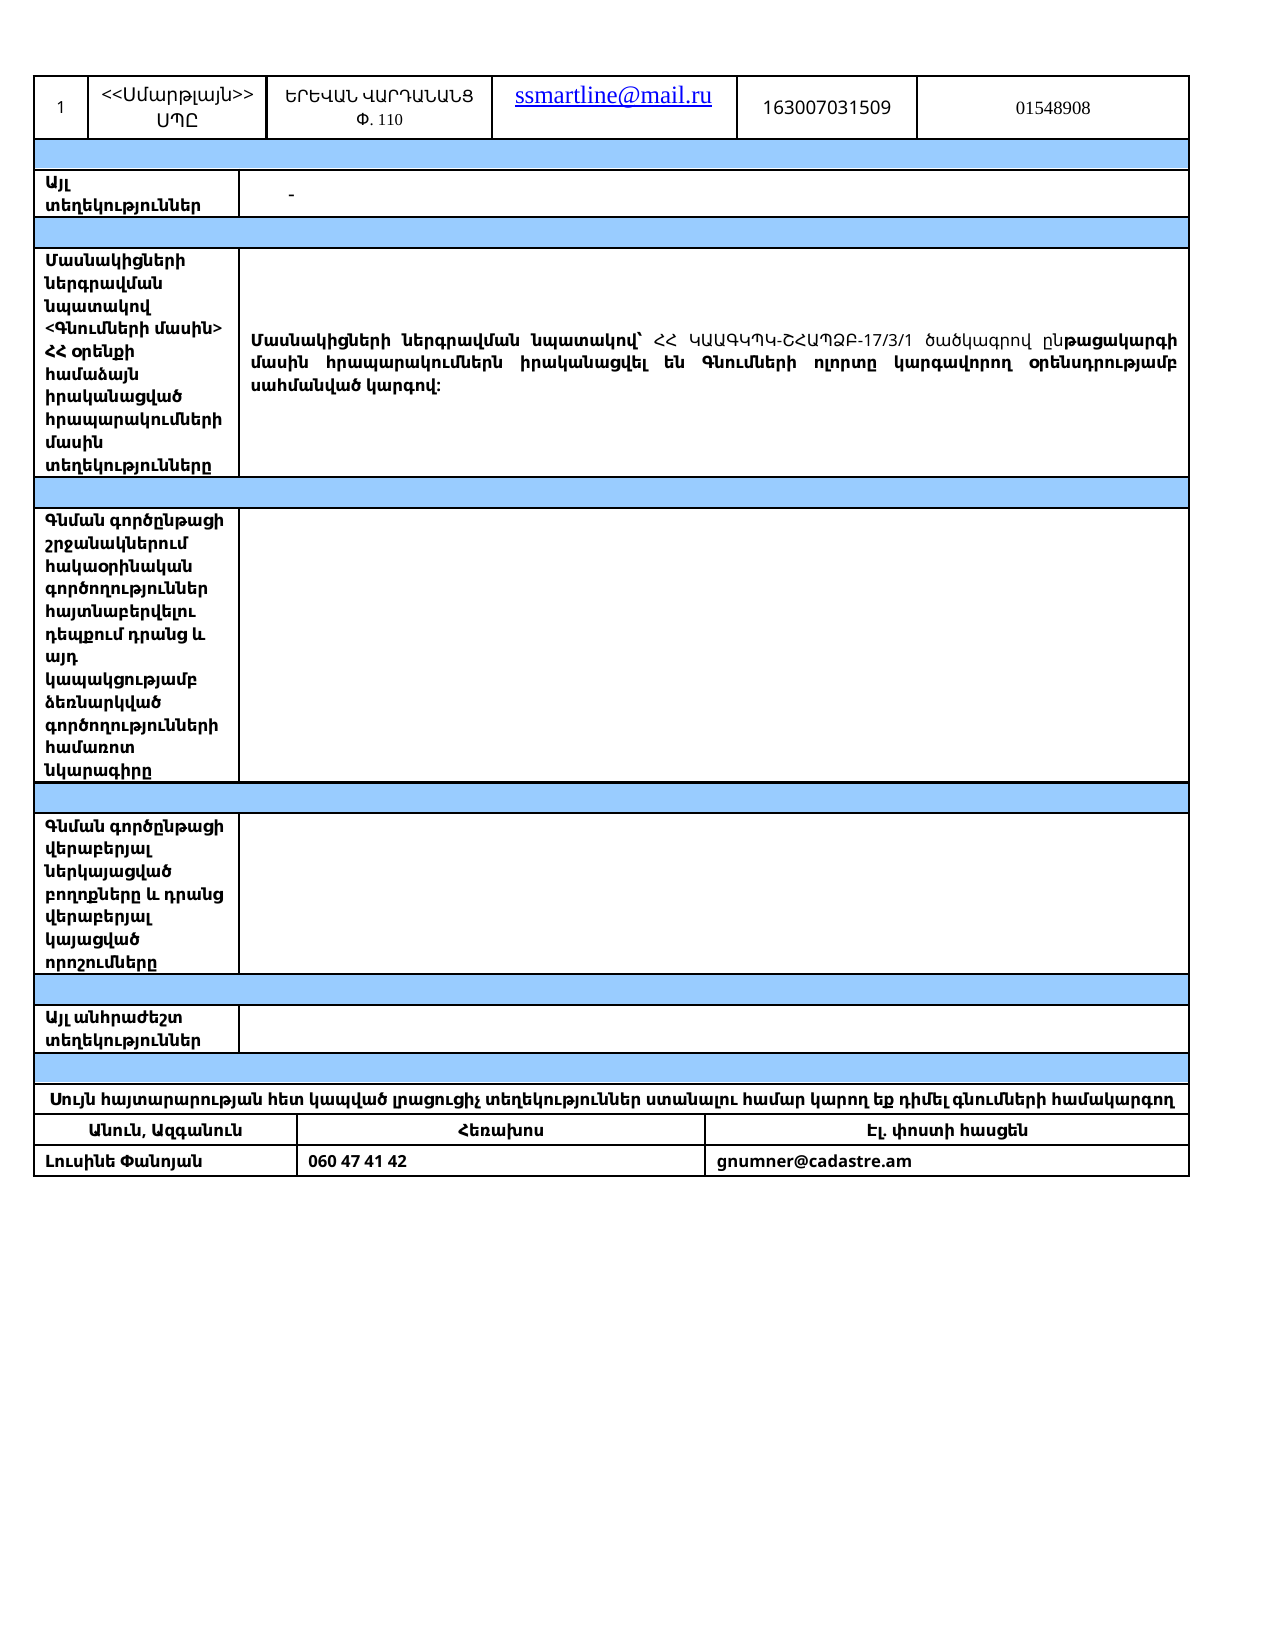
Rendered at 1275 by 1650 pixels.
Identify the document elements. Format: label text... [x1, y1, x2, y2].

table_cell [240, 814, 1188, 973]
table_cell Այլ տեղեկություններ [35, 171, 238, 216]
table_cell 163007031509 [738, 77, 916, 138]
table_cell <<Սմարթլայն>> ՍՊԸ [89, 77, 265, 138]
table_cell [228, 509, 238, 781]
table_cell [240, 1006, 1188, 1052]
table_cell Սույն հայտարարության հետ կապված լրացուցիչ տեղեկություններ ստանալու համար կարող եք դիմել գնումների համակարգող [35, 1085, 1188, 1113]
table_cell ԵՐԵՎԱՆ ՎԱՐԴԱՆԱՆՑ Փ. 110 [268, 77, 491, 138]
table_cell [35, 218, 1188, 247]
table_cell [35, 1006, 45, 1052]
table_cell Մասնակիցների ներգրավման նպատակով <Գնումների մասին> ՀՀ օրենքի համաձայն իրականացված հրապարակումների մասին տեղեկությունները [35, 249, 238, 476]
table_cell Անուն, Ազգանուն [35, 1115, 296, 1144]
table_cell [35, 975, 1188, 1004]
table_cell 01548908 [918, 77, 1188, 138]
table_cell [35, 784, 1188, 812]
table_cell Մասնակիցների ներգրավման նպատակով՝ ՀՀ ԿԱԱԳԿՊԿ-ՇՀԱՊՁԲ-17/3/1 ծածկագրով ընթացակարգի մասին հրապարակումներն իրականացվել են Գնումների ոլորտը կարգավորող օրենսդրությամբ սահմանված կարգով: [240, 249, 1188, 476]
table_cell [35, 478, 1188, 507]
table_cell Հեռախոս [298, 1115, 704, 1144]
table_cell [240, 171, 1188, 216]
table_cell [35, 1054, 1188, 1082]
table_cell 1 [35, 77, 87, 138]
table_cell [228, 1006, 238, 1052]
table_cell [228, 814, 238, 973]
table_cell [240, 509, 1188, 781]
table_cell Լուսինե Փանոյան [35, 1146, 296, 1175]
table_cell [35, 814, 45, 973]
table_cell Էլ. փոստի հասցեն [706, 1115, 1188, 1144]
table_cell 060 47 41 42 [298, 1146, 704, 1175]
table_cell [35, 140, 1188, 168]
table_cell [493, 77, 736, 138]
table_cell gnumner@cadastre.am [706, 1146, 1188, 1175]
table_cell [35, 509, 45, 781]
